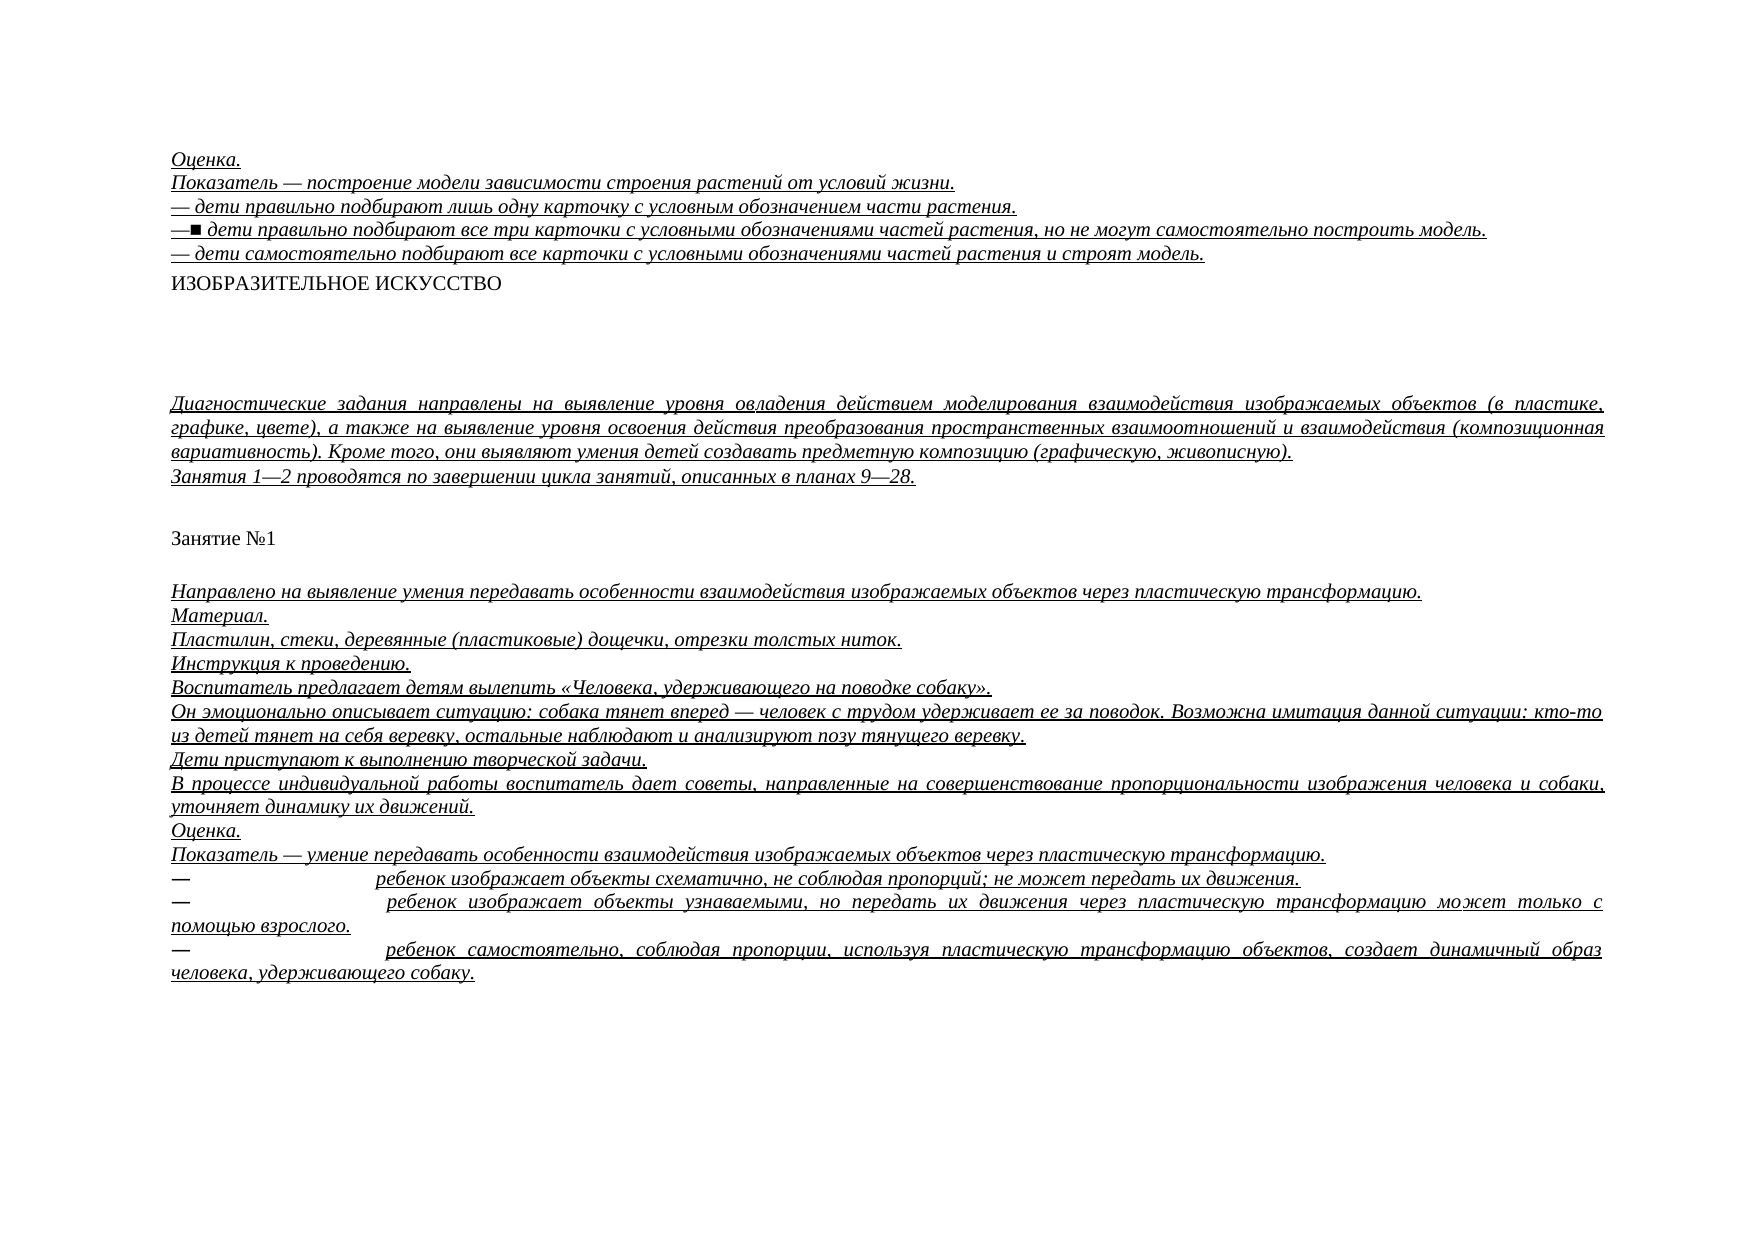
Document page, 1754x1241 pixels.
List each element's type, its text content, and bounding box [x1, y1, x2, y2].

text Воспитатель предлагает детям вылепить «Человека, удерживающего на поводке собаку». [171, 675, 1604, 699]
text Показатель — построение модели зависимости строения растений от условий жизни. [171, 171, 1607, 194]
text В процессе индивидуальной работы воспитатель дает советы, направленные на совершенствование пропорциональности изображения человека и собаки, уточняет динамику их движений. [171, 771, 1604, 791]
text Занятия 1—2 проводятся по завершении цикла занятий, описанных в планах 9—28. [171, 464, 1604, 488]
text Диагностические задания направлены на выявление уровня овладения действием моделирования взаимодействия изображаемых объектов (в пластике, графике, цвете), а также на выявление уровня освоения действия преобразования пространственных взаимоотношений и взаимодействия (композиционная вариативность). Кроме того, они выявляют умения детей создавать предметную композицию (графическую, живописную). [171, 412, 1604, 436]
text Инструкция к проведению. [171, 651, 1607, 675]
text Дети приступают к выполнению творческой задачи. [171, 747, 1607, 771]
text Он эмоционально описывает ситуацию: собака тянет вперед — человек с трудом удерживает ее за поводок. Возможна имитация данной ситуации: кто-то из детей тянет на себя веревку, остальные наблюдают и анализируют позу тянущего веревку. [171, 699, 1604, 747]
text Оценка. [171, 819, 1607, 843]
text —■ дети правильно подбирают все три карточки с условными обозначениями частей растения, но не могут самостоятельно построить модель. [171, 218, 1607, 242]
list ребенок изображает объекты схематично, не соблюдая пропорций; не может передать их движения. [171, 867, 1602, 890]
text Оценка. [171, 147, 1607, 171]
text Диагностические задания направлены на выявление уровня овладения действием моделирования взаимодействия изображаемых объектов (в пластике, графике, цвете), а также на выявление уровня освоения действия преобразования пространственных взаимоотношений и взаимодействия (композиционная вариативность). Кроме того, они выявляют умения детей создавать предметную композицию (графическую, живописную). [171, 437, 1604, 464]
text — дети самостоятельно подбирают все карточки с условными обозначениями частей растения и строят модель. [171, 242, 1607, 265]
list ребенок изображает объекты узнаваемыми, но передать их движения через пластическую трансформацию может только с помощью взрослого. [171, 890, 1602, 937]
text Пластилин, стеки, деревянные (пластиковые) дощечки, отрезки толстых ниток. [171, 627, 1604, 651]
text В процессе индивидуальной работы воспитатель дает советы, направленные на совершенствование пропорциональности изображения человека и собаки, уточняет динамику их движений. [171, 793, 1604, 819]
text Диагностические задания направлены на выявление уровня овладения действием моделирования взаимодействия изображаемых объектов (в пластике, графике, цвете), а также на выявление уровня освоения действия преобразования пространственных взаимоотношений и взаимодействия (композиционная вариативность). Кроме того, они выявляют умения детей создавать предметную композицию (графическую, живописную). [171, 390, 1604, 411]
text Показатель — умение передавать особенности взаимодействия изображаемых объектов через пластическую трансформацию. [171, 843, 1604, 867]
text Занятие №1 [171, 524, 1607, 551]
text Направлено на выявление умения передавать особенности взаимодействия изображаемых объектов через пластическую трансформацию. [171, 579, 1604, 603]
list ребенок самостоятельно, соблюдая пропорции, используя пластическую трансформацию объектов, создает динамичный образ человека, удерживающего собаку. [171, 937, 1602, 984]
text ИЗОБРАЗИТЕЛЬНОЕ ИСКУССТВО [171, 265, 1607, 296]
text — дети правильно подбирают лишь одну карточку с условным обозначением части растения. [171, 194, 1607, 218]
text Материал. [171, 603, 1607, 627]
